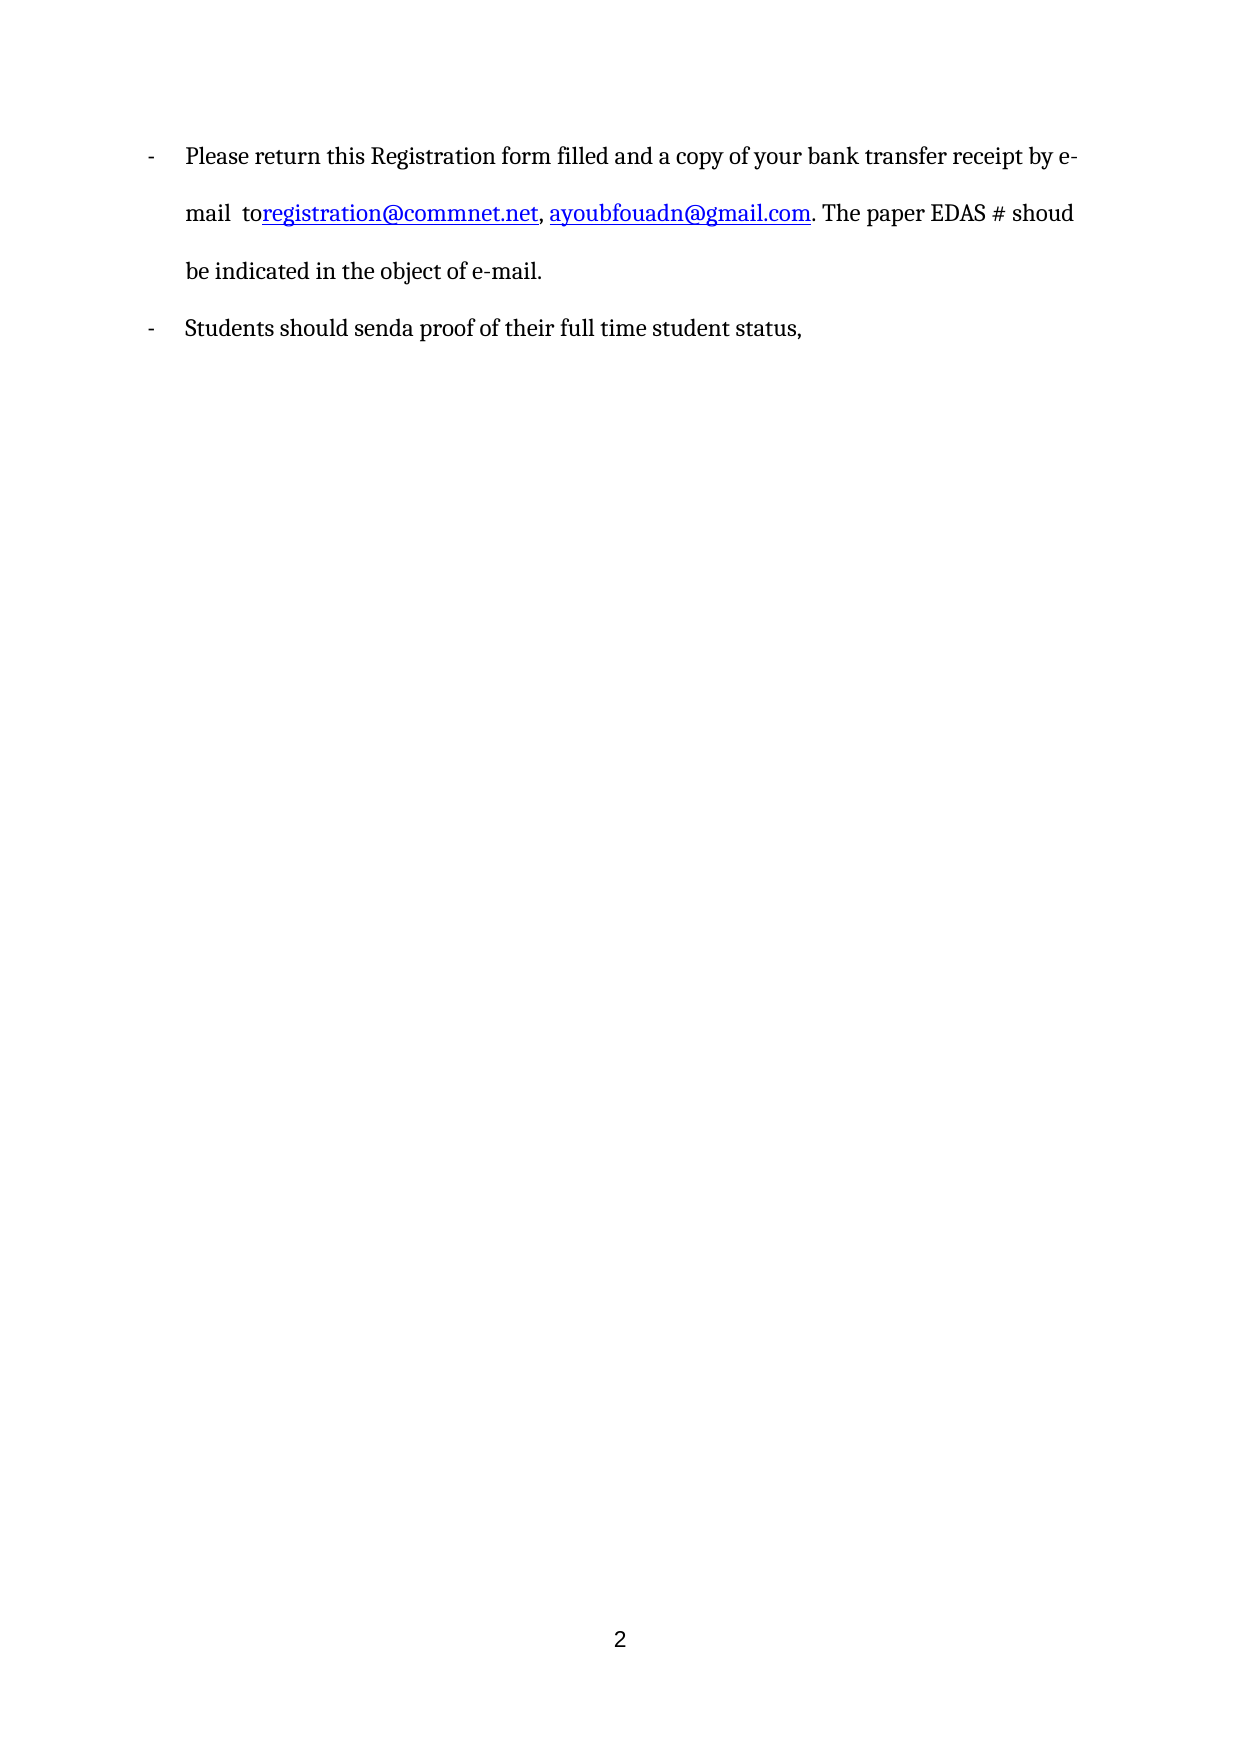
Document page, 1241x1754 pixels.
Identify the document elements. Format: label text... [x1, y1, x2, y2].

list Students should senda proof of their full time student status, [148, 314, 1092, 343]
list Please return this Registration form filled and a copy of your bank transfer receipt by e-mail toregistration@commnet.net, ayoubfouadn@gmail.com. The paper EDAS # shoud be indicated in the object of e-mail. [148, 142, 1092, 286]
